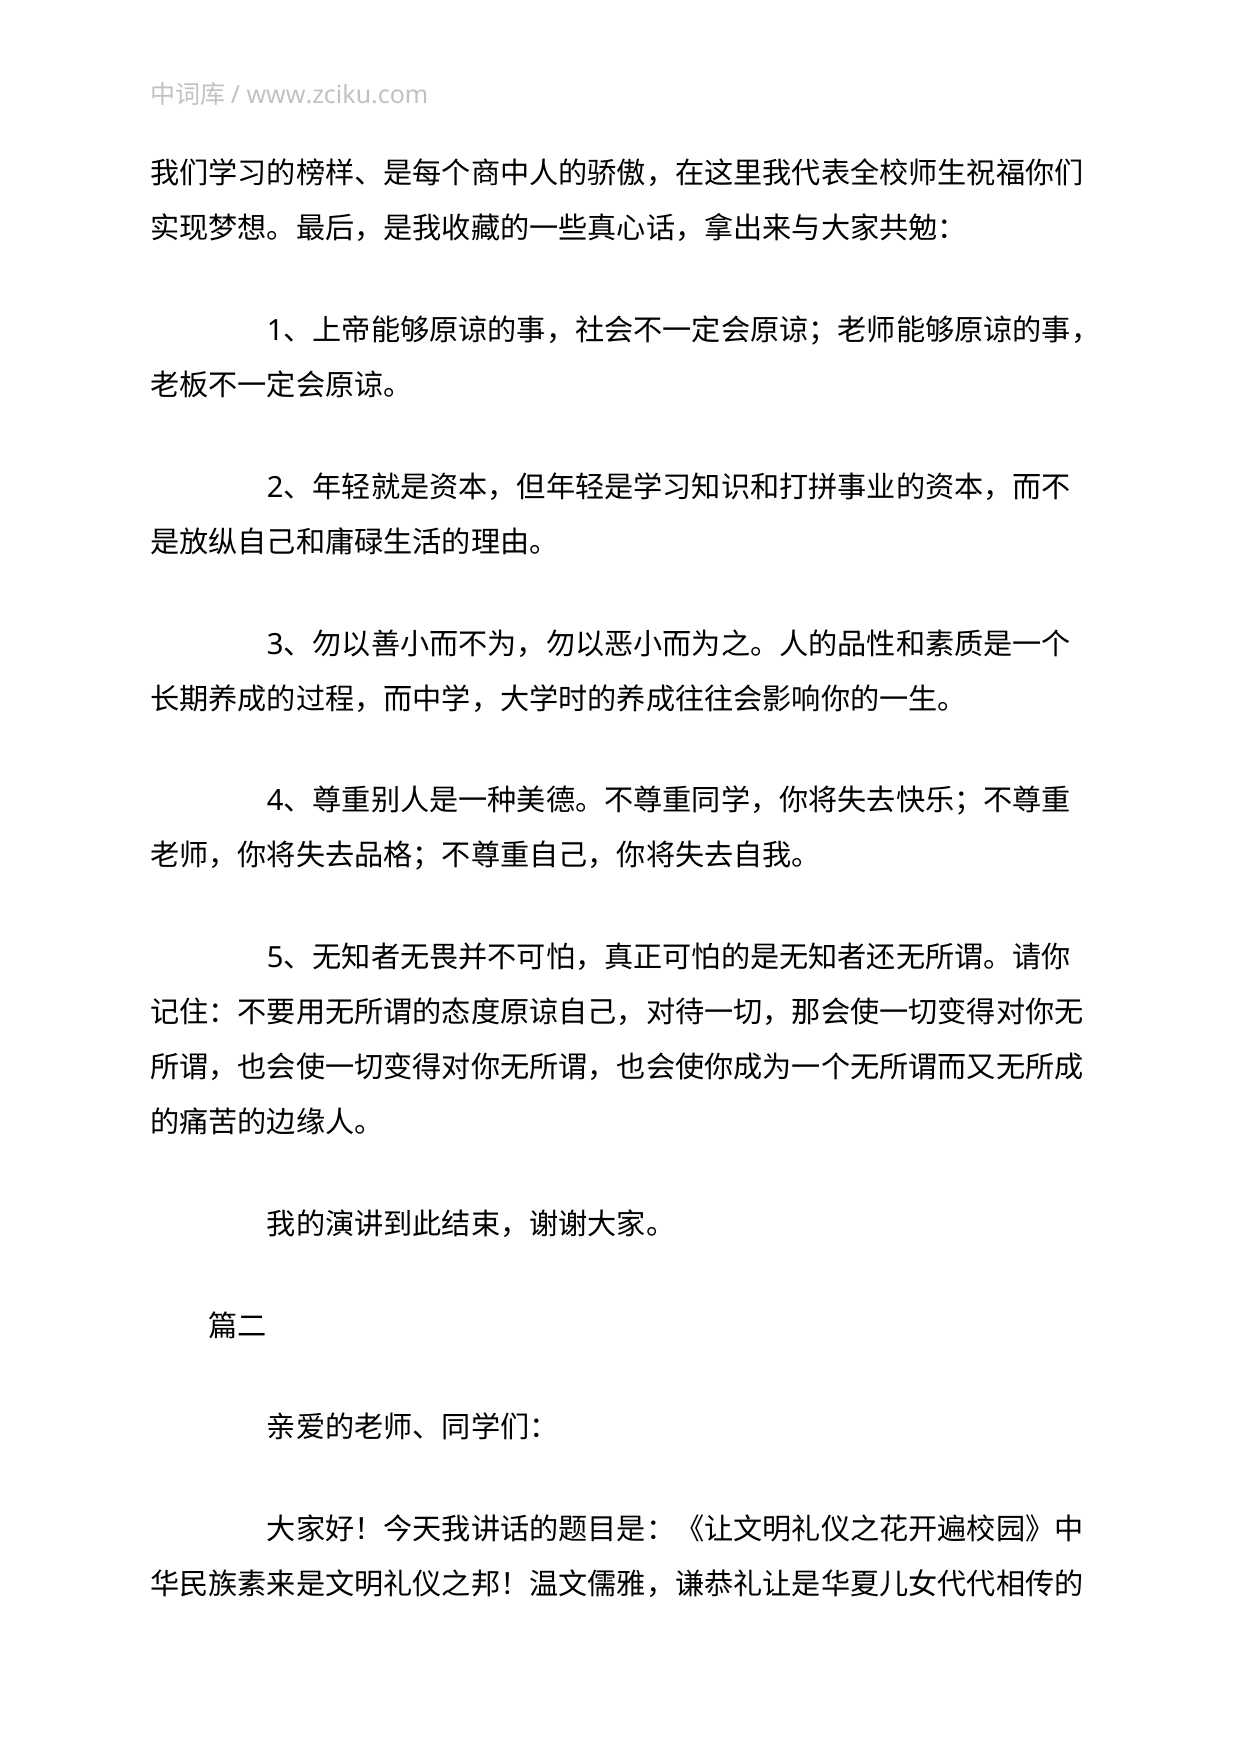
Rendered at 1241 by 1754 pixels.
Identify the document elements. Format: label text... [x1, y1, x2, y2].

text 1、上帝能够原谅的事，社会不一定会原谅；老师能够原谅的事，老板不一定会原谅。 [150, 307, 1090, 404]
text 2、年轻就是资本，但年轻是学习知识和打拼事业的资本，而不是放纵自己和庸碌生活的理由。 [150, 463, 1090, 561]
text 5、无知者无畏并不可怕，真正可怕的是无知者还无所谓。请你记住：不要用无所谓的态度原谅自己，对待一切，那会使一切变得对你无所谓，也会使一切变得对你无所谓，也会使你成为一个无所谓而又无所成的痛苦的边缘人。 [150, 934, 1090, 1141]
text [150, 150, 1090, 247]
text 篇二 [150, 1302, 1090, 1344]
text 亲爱的老师、同学们： [150, 1404, 1090, 1446]
text 4、尊重别人是一种美德。不尊重同学，你将失去快乐；不尊重老师，你将失去品格；不尊重自己，你将失去自我。 [150, 777, 1090, 874]
text 我的演讲到此结束，谢谢大家。 [150, 1200, 1090, 1243]
text 3、勿以善小而不为，勿以恶小而为之。人的品性和素质是一个长期养成的过程，而中学，大学时的养成往往会影响你的一生。 [150, 620, 1090, 717]
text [150, 1506, 1090, 1603]
